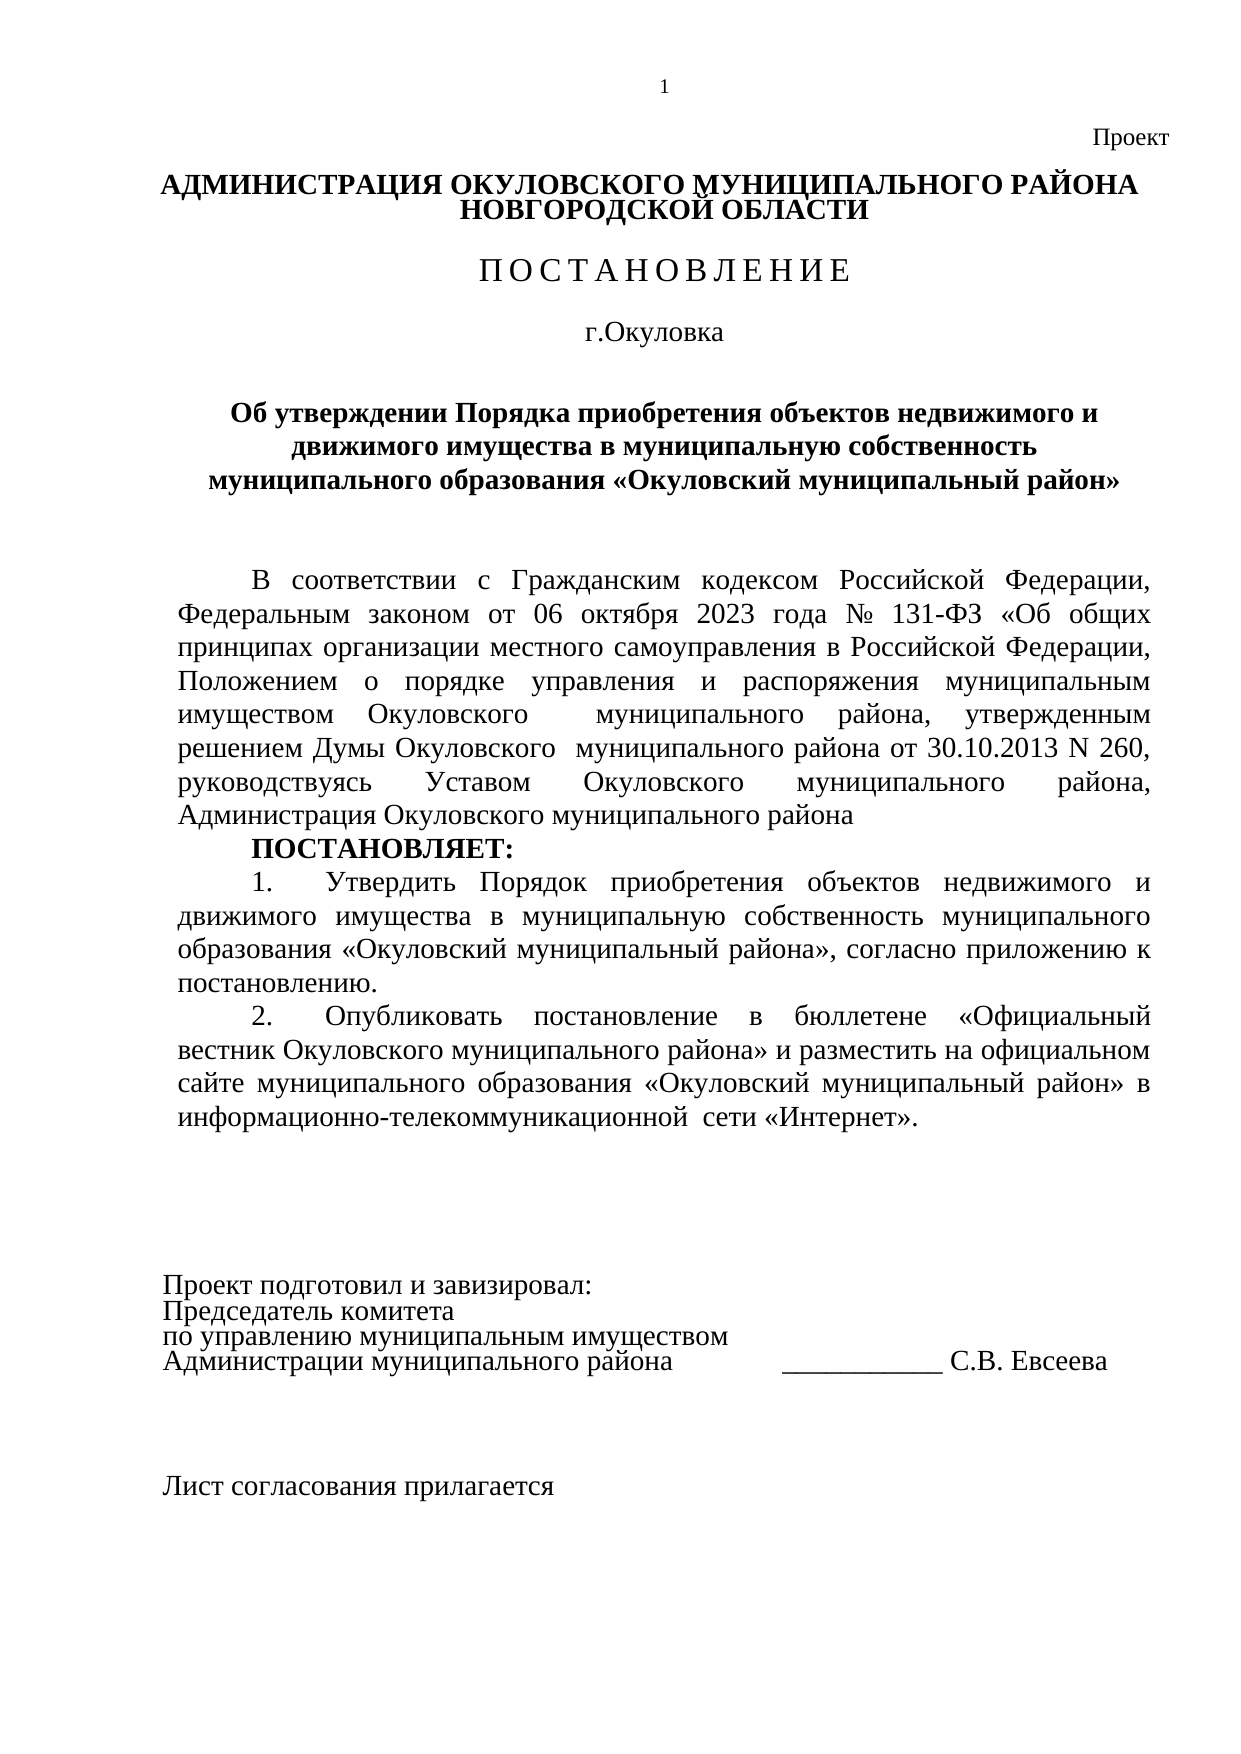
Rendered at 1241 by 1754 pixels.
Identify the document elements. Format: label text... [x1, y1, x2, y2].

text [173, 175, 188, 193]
text ПОСТАНОВЛЯЕТ: [177, 831, 1152, 864]
text Лист согласования прилагается [162, 1475, 1176, 1500]
text муниципального образования «Окуловский муниципальный район» [177, 462, 1152, 495]
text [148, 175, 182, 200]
text Администрация ОКУЛОВСКОГО муниципального РАЙОНА [805, 175, 1152, 200]
text Администрации муниципального района ___________ С.В. Евсеева [162, 1350, 1176, 1375]
text Администрация ОКУЛОВСКОГО муниципального РАЙОНА [200, 175, 396, 200]
text Проект [177, 122, 1169, 151]
text г.Окуловка [177, 322, 1132, 347]
text Проект подготовил и завизировал: [162, 1267, 1177, 1300]
list Опубликовать постановление в бюллетене «Официальный вестник Окуловского муниципального района» и разместить на официальном сайте муниципального образования «Окуловский муниципальный район» в информационно-телекоммуникационной сети «Интернет». [177, 998, 1152, 1133]
list Утвердить Порядок приобретения объектов недвижимого и движимого имущества в муниципальную собственность муниципального образования «Окуловский муниципальный района», согласно приложению к постановлению. [177, 864, 1152, 998]
text по управлению муниципальным имуществом [162, 1325, 1176, 1350]
text Председатель комитета [162, 1300, 1176, 1325]
text ПОСТАНОВЛЕНИЕ [162, 250, 1152, 288]
text Администрация ОКУЛОВСКОГО муниципального РАЙОНА [395, 175, 806, 200]
text Об утверждении Порядка приобретения объектов недвижимого и движимого имущества в муниципальную собственность [177, 395, 1152, 462]
text В соответствии с Гражданским кодексом Российской Федерации, Федеральным законом от 06 октября 2023 года № 131-ФЗ «Об общих принципах организации местного самоуправления в Российской Федерации, Положением о порядке управления и распоряжения муниципальным имуществом Окуловского муниципального района, утвержденным решением Думы Окуловского муниципального района от 30.10.2013 N 260, руководствуясь Уставом Окуловского муниципального района, Администрация Окуловского муниципального района [177, 562, 1152, 831]
text новгородской области [177, 200, 1152, 250]
